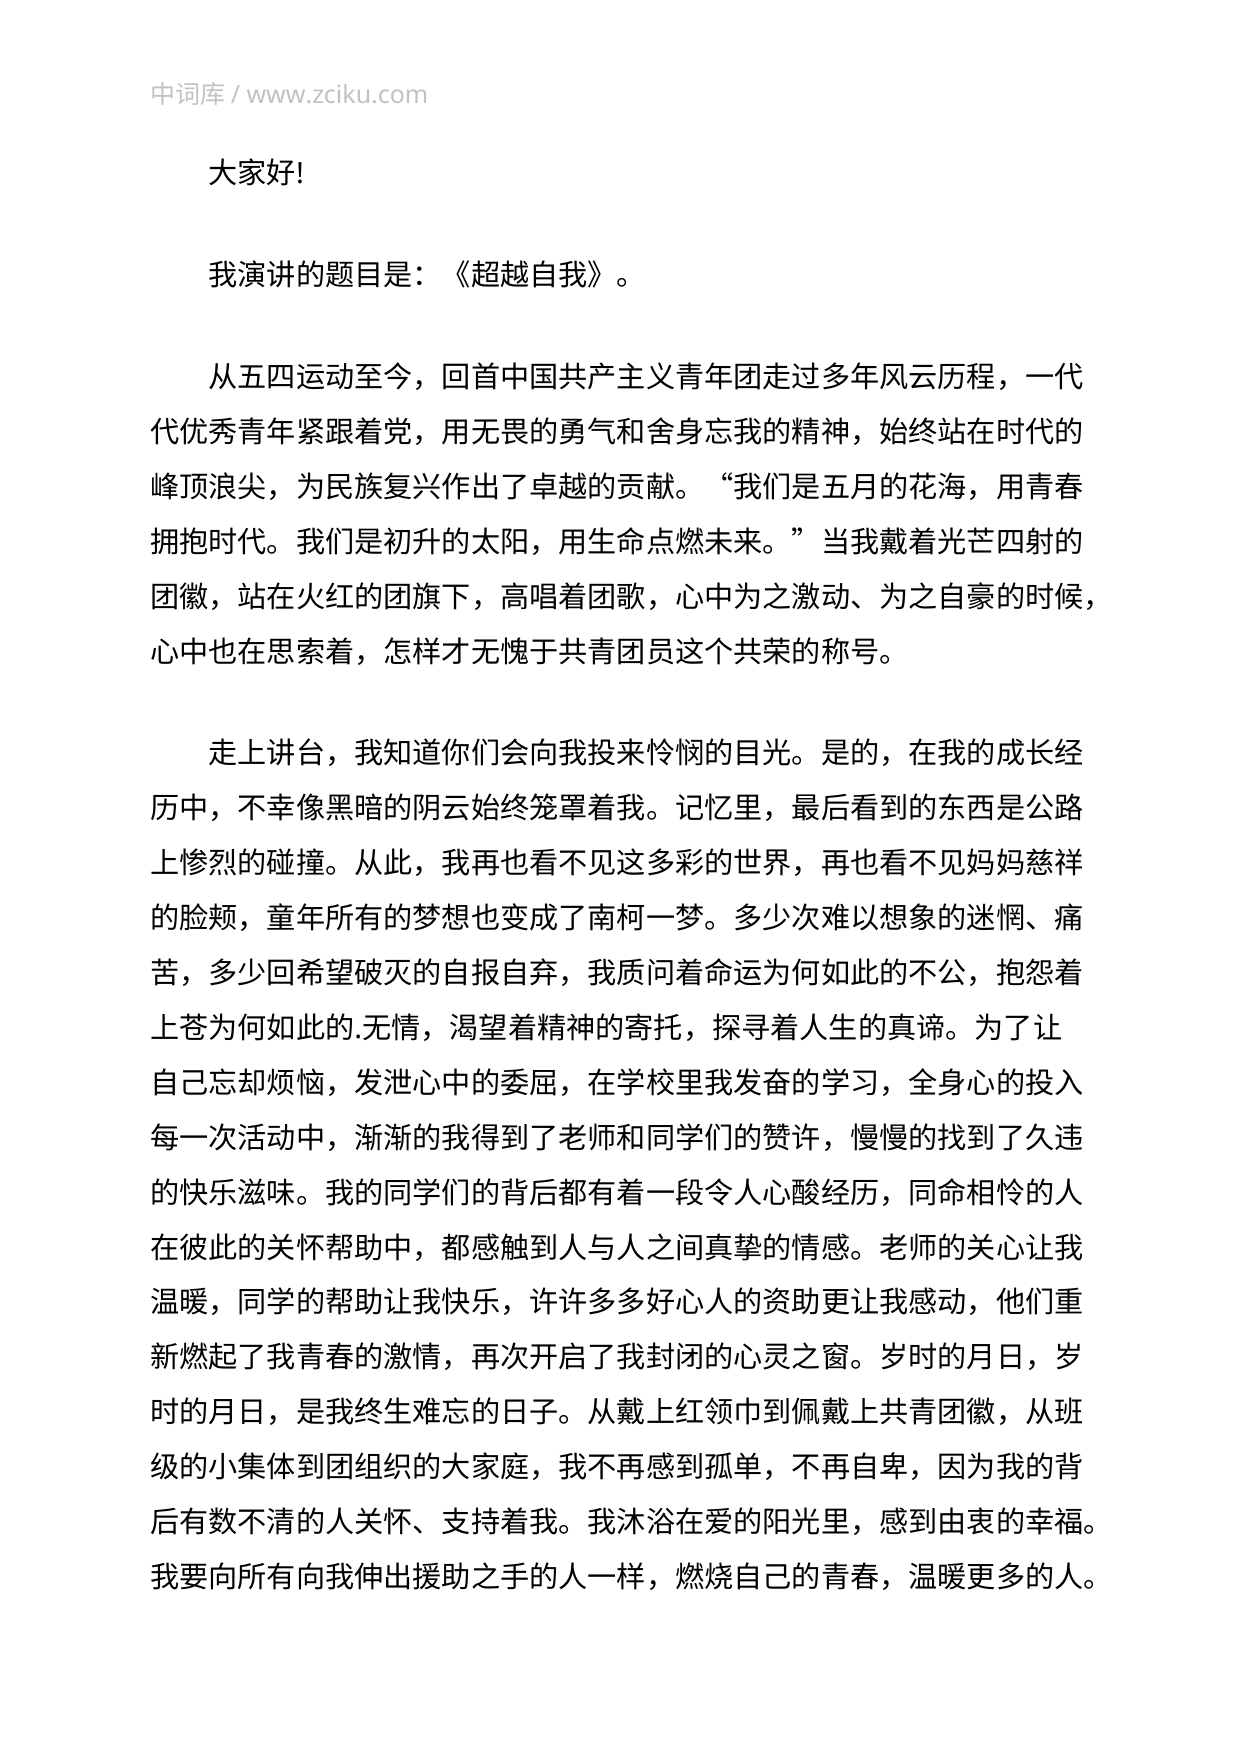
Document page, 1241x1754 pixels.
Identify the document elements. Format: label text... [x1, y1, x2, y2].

text 大家好! [150, 150, 1090, 192]
text 我演讲的题目是：《超越自我》。 [150, 252, 1090, 294]
text 走上讲台，我知道你们会向我投来怜悯的目光。是的，在我的成长经历中，不幸像黑暗的阴云始终笼罩着我。记忆里，最后看到的东西是公路上惨烈的碰撞。从此，我再也看不见这多彩的世界，再也看不见妈妈慈祥的脸颊，童年所有的梦想也变成了南柯一梦。多少次难以想象的迷惘、痛苦，多少回希望破灭的自报自弃，我质问着命运为何如此的不公，抱怨着上苍为何如此的.无情，渴望着精神的寄托，探寻着人生的真谛。为了让自己忘却烦恼，发泄心中的委屈，在学校里我发奋的学习，全身心的投入每一次活动中，渐渐的我得到了老师和同学们的赞许，慢慢的找到了久违的快乐滋味。我的同学们的背后都有着一段令人心酸经历，同命相怜的人在彼此的关怀帮助中，都感触到人与人之间真挚的情感。老师的关心让我温暖，同学的帮助让我快乐，许许多多好心人的资助更让我感动，他们重新燃起了我青春的激情，再次开启了我封闭的心灵之窗。岁时的月日，岁时的月日，是我终生难忘的日子。从戴上红领巾到佩戴上共青团徽，从班级的小集体到团组织的大家庭，我不再感到孤单，不再自卑，因为我的背后有数不清的人关怀、支持着我。我沐浴在爱的阳光里，感到由衷的幸福。我要向所有向我伸出援助之手的人一样，燃烧自己的青春，温暖更多的人。 [150, 730, 1090, 1596]
text 从五四运动至今，回首中国共产主义青年团走过多年风云历程，一代代优秀青年紧跟着党，用无畏的勇气和舍身忘我的精神，始终站在时代的峰顶浪尖，为民族复兴作出了卓越的贡献。“我们是五月的花海，用青春拥抱时代。我们是初升的太阳，用生命点燃未来。”当我戴着光芒四射的团徽，站在火红的团旗下，高唱着团歌，心中为之激动、为之自豪的时候，心中也在思索着，怎样才无愧于共青团员这个共荣的称号。 [150, 354, 1090, 671]
